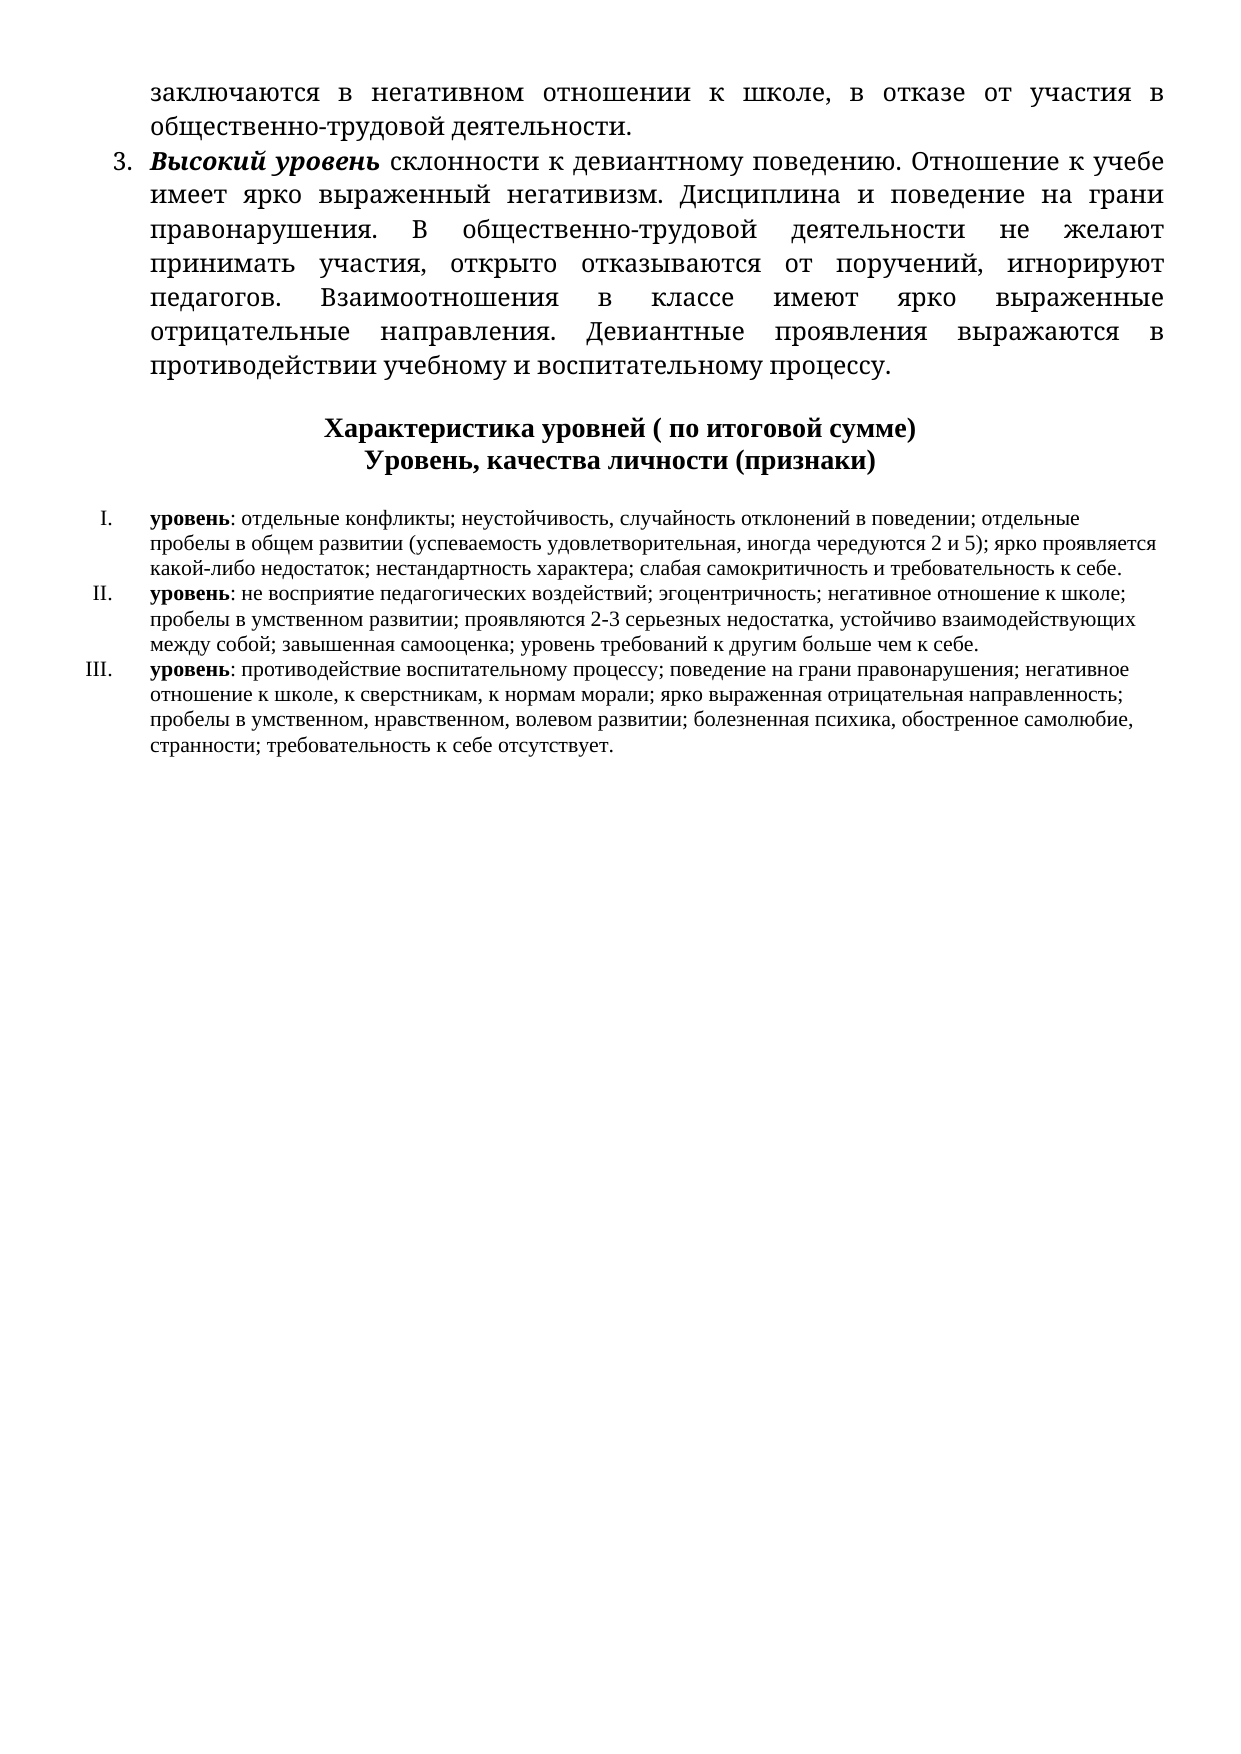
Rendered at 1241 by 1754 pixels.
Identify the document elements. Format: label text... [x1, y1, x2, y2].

list уровень: отдельные конфликты; неустойчивость, случайность отклонений в поведении; отдельные пробелы в общем развитии (успеваемость удовлетворительная, иногда чередуются 2 и 5); ярко проявляется какой-либо недостаток; нестандартность характера; слабая самокритичность и требовательность к себе. [112, 505, 1165, 580]
list уровень: противодействие воспитательному процессу; поведение на грани правонарушения; негативное отношение к школе, к сверстникам, к нормам морали; ярко выраженная отрицательная направленность; пробелы в умственном, нравственном, волевом развитии; болезненная психика, обостренное самолюбие, странности; требовательность к себе отсутствует. [112, 656, 1165, 757]
text Характеристика уровней ( по итоговой сумме) Уровень, качества личности (признаки) [75, 411, 1165, 476]
list Высокий уровень склонности к девиантному поведению. Отношение к учебе имеет ярко выраженный негативизм. Дисциплина и поведение на грани правонарушения. В общественно-трудовой деятельности не желают принимать участия, открыто отказываются от поручений, игнорируют педагогов. Взаимоотношения в классе имеют ярко выраженные отрицательные направления. Девиантные проявления выражаются в противодействии учебному и воспитательному процессу. [112, 143, 1165, 382]
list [112, 75, 1165, 143]
list уровень: не восприятие педагогических воздействий; эгоцентричность; негативное отношение к школе; пробелы в умственном развитии; проявляются 2-3 серьезных недостатка, устойчиво взаимодействующих между собой; завышенная самооценка; уровень требований к другим больше чем к себе. [112, 580, 1165, 656]
